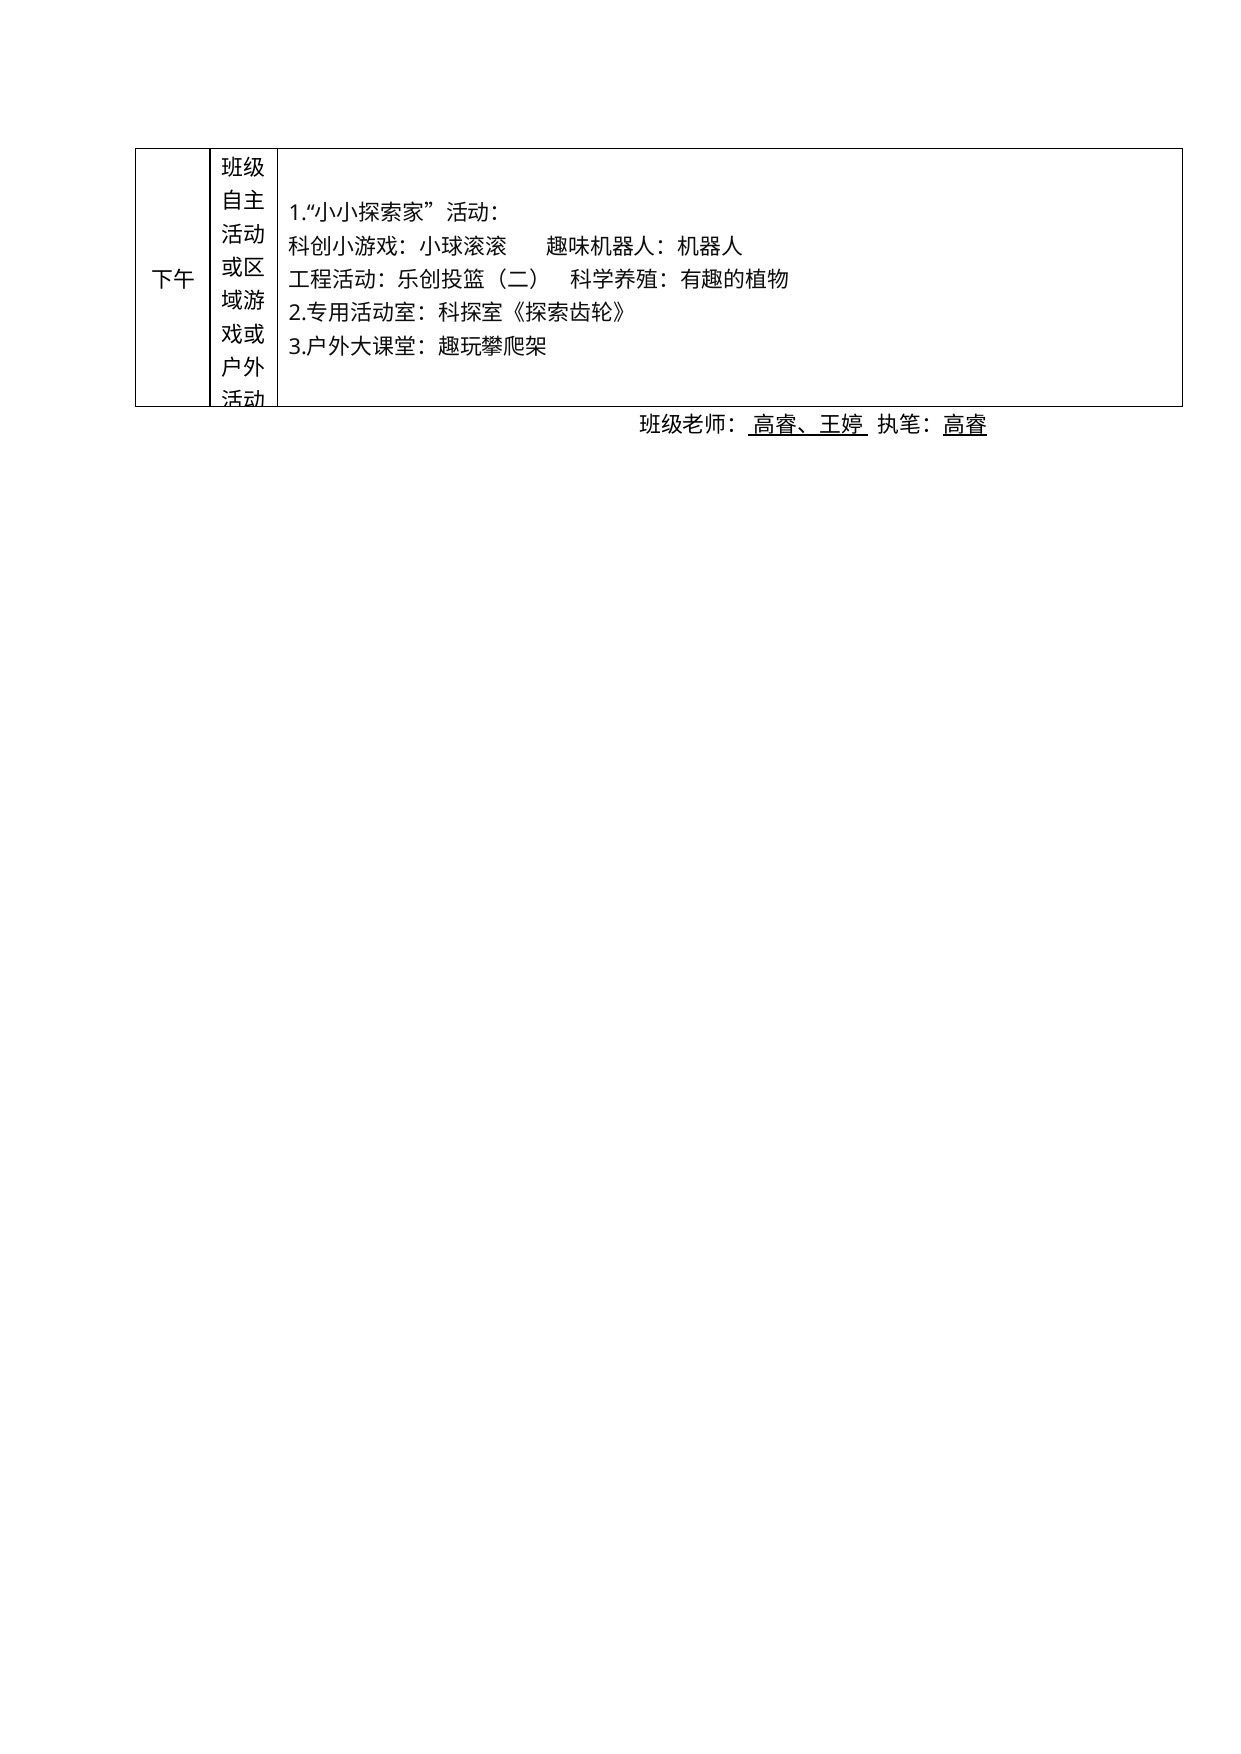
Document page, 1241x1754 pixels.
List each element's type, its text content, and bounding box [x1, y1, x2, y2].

text 班级老师： 高睿、王婷 执笔：高睿 [136, 407, 1082, 439]
table_cell 下午 [136, 149, 209, 406]
table_cell 1.“小小探索家”活动： 科创小游戏：小球滚滚 趣味机器人：机器人 工程活动：乐创投篮（二） 科学养殖：有趣的植物 2.专用活动室：科探室《探索齿轮》 3.户外大课堂：趣玩攀爬架 [278, 149, 1182, 406]
table_cell 班级自主活动或区域游戏或户外活动 [211, 149, 277, 406]
